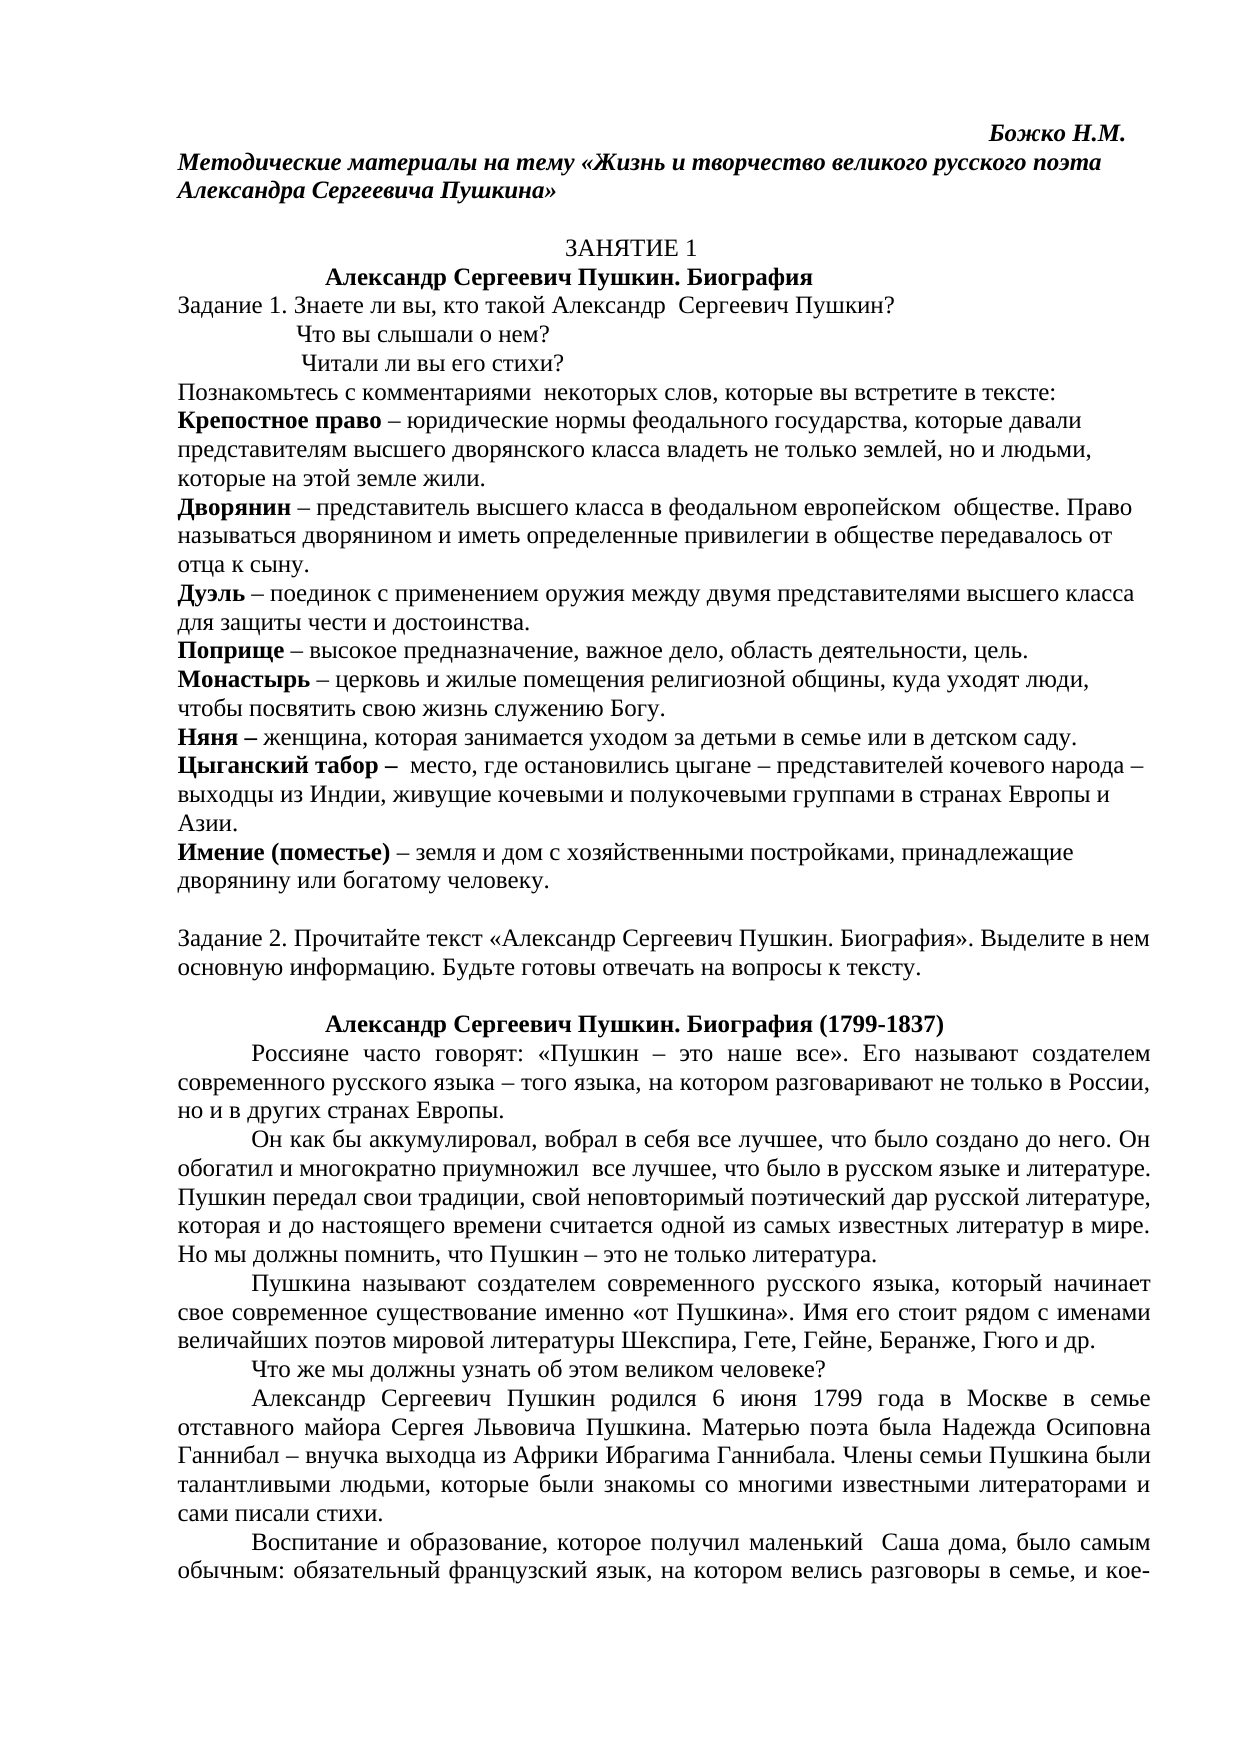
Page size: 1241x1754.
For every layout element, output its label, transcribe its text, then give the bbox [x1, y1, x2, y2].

text Божко Н.М. [915, 118, 1152, 147]
text Дворянин – представитель высшего класса в феодальном европейском обществе. Право называться дворянином и иметь определенные привилегии в обществе передавалось от отца к сыну. [177, 492, 1152, 578]
text Александр Сергеевич Пушкин. Биография (1799-1837) [251, 1009, 1152, 1038]
text ЗАНЯТИЕ 1 [177, 233, 1152, 262]
text Россияне часто говорят: «Пушкин – это наше все». Его называют создателем современного русского языка – того языка, на котором разговаривают не только в России, но и в других странах Европы. [177, 1038, 1152, 1124]
text Что же мы должны узнать об этом великом человеке? [177, 1354, 1152, 1383]
text Цыганский табор – место, где остановились цыгане – представителей кочевого народа – выходцы из Индии, живущие кочевыми и полукочевыми группами в странах Европы и Азии. [177, 751, 1152, 837]
text Он как бы аккумулировал, вобрал в себя все лучшее, что было создано до него. Он обогатил и многократно приумножил все лучшее, что было в русском языке и литературе. Пушкин передал свои традиции, свой неповторимый поэтический дар русской литературе, которая и до настоящего времени считается одной из самых известных литератур в мире. Но мы должны помнить, что Пушкин – это не только литература. [177, 1124, 1152, 1268]
text Что вы слышали о нем? [177, 319, 1152, 348]
text Имение (поместье) – земля и дом с хозяйственными постройками, принадлежащие дворянину или богатому человеку. [177, 837, 1152, 894]
text Няня – женщина, которая занимается уходом за детьми в семье или в детском саду. [177, 722, 1152, 751]
text Александр Сергеевич Пушкин родился 6 июня 1799 года в Москве в семье отставного майора Сергея Львовича Пушкина. Матерью поэта была Надежда Осиповна Ганнибал – внучка выходца из Африки Ибрагима Ганнибала. Члены семьи Пушкина были талантливыми людьми, которые были знакомы со многими известными литераторами и сами писали стихи. [177, 1383, 1152, 1527]
text Познакомьтесь с комментариями некоторых слов, которые вы встретите в тексте: [177, 377, 1152, 406]
text Задание 1. Знаете ли вы, кто такой Александр Сергеевич Пушкин? [177, 291, 1152, 319]
text Александр Сергеевич Пушкин. Биография [177, 262, 1152, 291]
text Поприще – высокое предназначение, важное дело, область деятельности, цель. [177, 636, 1152, 664]
text Методические материалы на тему «Жизнь и творчество великого русского поэта Александра Сергеевича Пушкина» [177, 147, 1152, 204]
text Монастырь – церковь и жилые помещения религиозной общины, куда уходят люди, чтобы посвятить свою жизнь служению Богу. [177, 664, 1152, 722]
text Крепостное право – юридические нормы феодального государства, которые давали представителям высшего дворянского класса владеть не только землей, но и людьми, которые на этой земле жили. [177, 406, 1152, 492]
text Задание 2. Прочитайте текст «Александр Сергеевич Пушкин. Биография». Выделите в нем основную информацию. Будьте готовы отвечать на вопросы к тексту. [177, 923, 1152, 981]
text Пушкина называют создателем современного русского языка, который начинает свое современное существование именно «от Пушкина». Имя его стоит рядом с именами величайших поэтов мировой литературы Шекспира, Гете, Гейне, Беранже, Гюго и др. [177, 1268, 1152, 1354]
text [177, 1527, 1152, 1584]
text Читали ли вы его стихи? [177, 348, 1152, 377]
text Дуэль – поединок с применением оружия между двумя представителями высшего класса для защиты чести и достоинства. [177, 578, 1152, 636]
